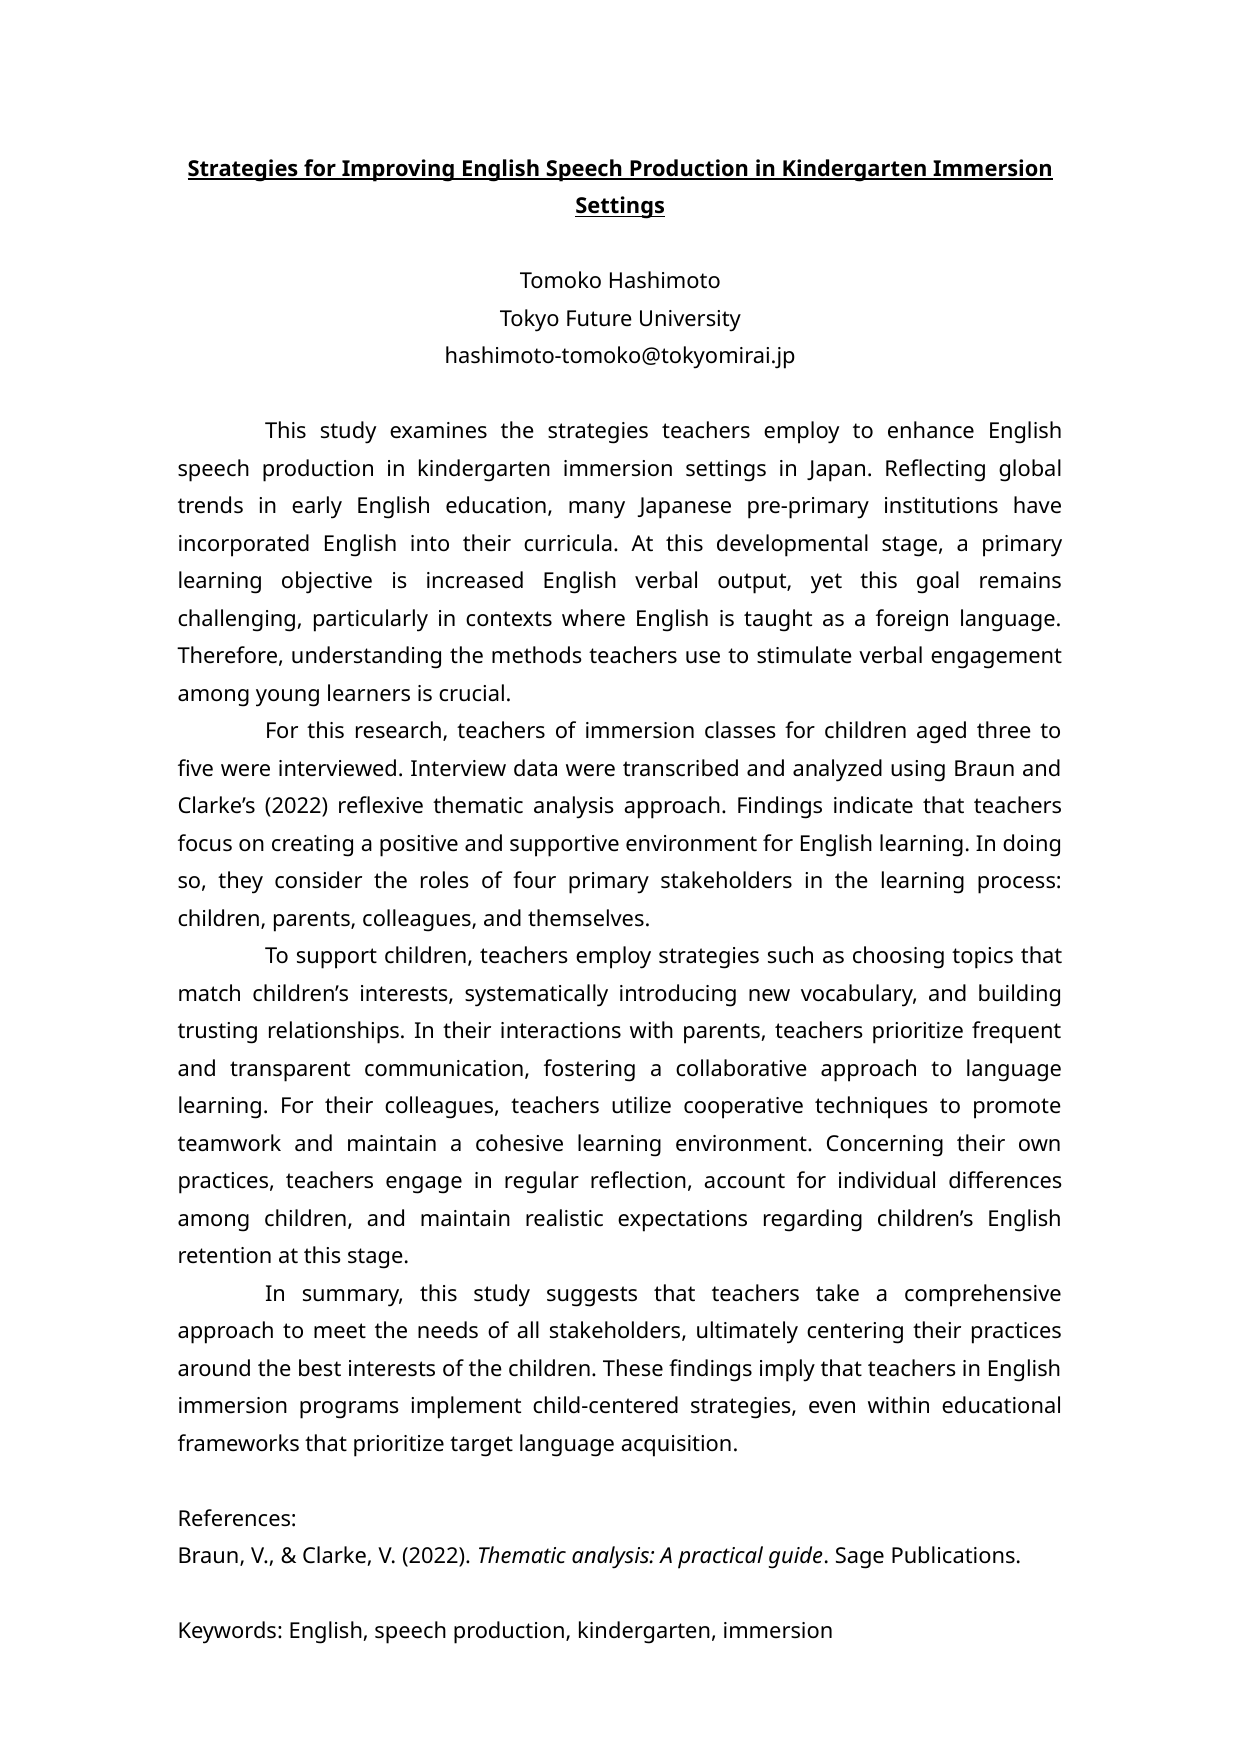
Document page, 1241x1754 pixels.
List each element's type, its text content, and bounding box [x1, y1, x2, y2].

text Tokyo Future University [177, 299, 1063, 337]
text Tomoko Hashimoto [177, 262, 1063, 299]
text To support children, teachers employ strategies such as choosing topics that match children’s interests, systematically introducing new vocabulary, and building trusting relationships. In their interactions with parents, teachers prioritize frequent and transparent communication, fostering a collaborative approach to language learning. For their colleagues, teachers utilize cooperative techniques to promote teamwork and maintain a cohesive learning environment. Concerning their own practices, teachers engage in regular reflection, account for individual differences among children, and maintain realistic expectations regarding children’s English retention at this stage. [177, 937, 1063, 1274]
text Braun, V., & Clarke, V. (2022). Thematic analysis: A practical guide. Sage Publications. [177, 1537, 1063, 1574]
text Keywords: English, speech production, kindergarten, immersion [177, 1612, 1063, 1649]
text References: [177, 1499, 1063, 1537]
text In summary, this study suggests that teachers take a comprehensive approach to meet the needs of all stakeholders, ultimately centering their practices around the best interests of the children. These findings imply that teachers in English immersion programs implement child-centered strategies, even within educational frameworks that prioritize target language acquisition. [177, 1274, 1063, 1462]
text hashimoto-tomoko@tokyomirai.jp [177, 337, 1063, 374]
text Strategies for Improving English Speech Production in Kindergarten Immersion Settings [177, 149, 1063, 224]
text This study examines the strategies teachers employ to enhance English speech production in kindergarten immersion settings in Japan. Reflecting global trends in early English education, many Japanese pre-primary institutions have incorporated English into their curricula. At this developmental stage, a primary learning objective is increased English verbal output, yet this goal remains challenging, particularly in contexts where English is taught as a foreign language. Therefore, understanding the methods teachers use to stimulate verbal engagement among young learners is crucial. [177, 412, 1063, 712]
text For this research, teachers of immersion classes for children aged three to five were interviewed. Interview data were transcribed and analyzed using Braun and Clarke’s (2022) reflexive thematic analysis approach. Findings indicate that teachers focus on creating a positive and supportive environment for English learning. In doing so, they consider the roles of four primary stakeholders in the learning process: children, parents, colleagues, and themselves. [177, 712, 1063, 937]
